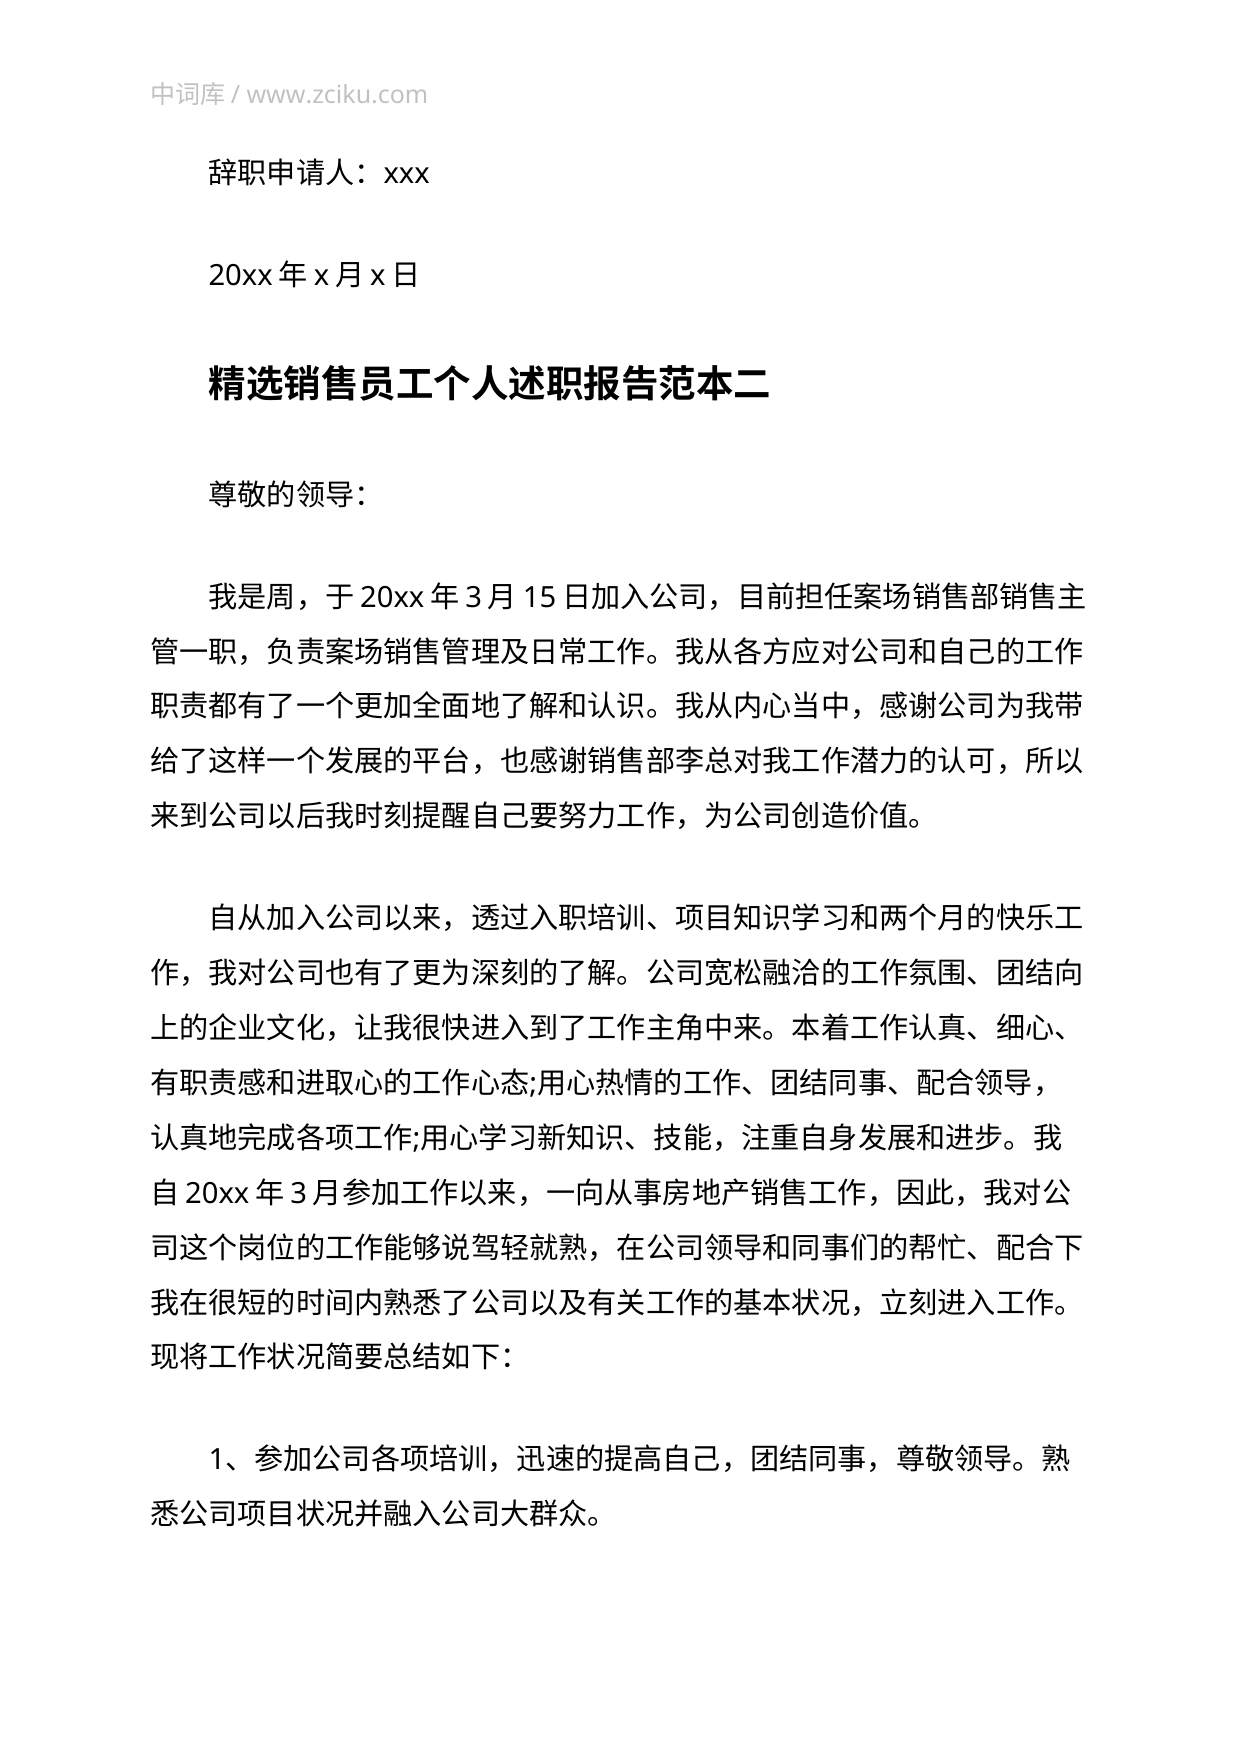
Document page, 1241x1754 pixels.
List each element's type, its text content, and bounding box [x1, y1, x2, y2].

text 20xx年x月x日 [150, 252, 1090, 294]
text 辞职申请人：xxx [150, 150, 1090, 192]
text 尊敬的领导： [150, 471, 1090, 514]
text 自从加入公司以来，透过入职培训、项目知识学习和两个月的快乐工作，我对公司也有了更为深刻的了解。公司宽松融洽的工作氛围、团结向上的企业文化，让我很快进入到了工作主角中来。本着工作认真、细心、有职责感和进取心的工作心态;用心热情的工作、团结同事、配合领导，认真地完成各项工作;用心学习新知识、技能，注重自身发展和进步。我自20xx年3月参加工作以来，一向从事房地产销售工作，因此，我对公司这个岗位的工作能够说驾轻就熟，在公司领导和同事们的帮忙、配合下我在很短的时间内熟悉了公司以及有关工作的基本状况，立刻进入工作。现将工作状况简要总结如下： [150, 894, 1090, 1376]
text 1、参加公司各项培训，迅速的提高自己，团结同事，尊敬领导。熟悉公司项目状况并融入公司大群众。 [150, 1436, 1090, 1533]
text 精选销售员工个人述职报告范本二 [150, 354, 1090, 408]
text 我是周，于20xx年3月15日加入公司，目前担任案场销售部销售主管一职，负责案场销售管理及日常工作。我从各方应对公司和自己的工作职责都有了一个更加全面地了解和认识。我从内心当中，感谢公司为我带给了这样一个发展的平台，也感谢销售部李总对我工作潜力的认可，所以来到公司以后我时刻提醒自己要努力工作，为公司创造价值。 [150, 573, 1090, 835]
